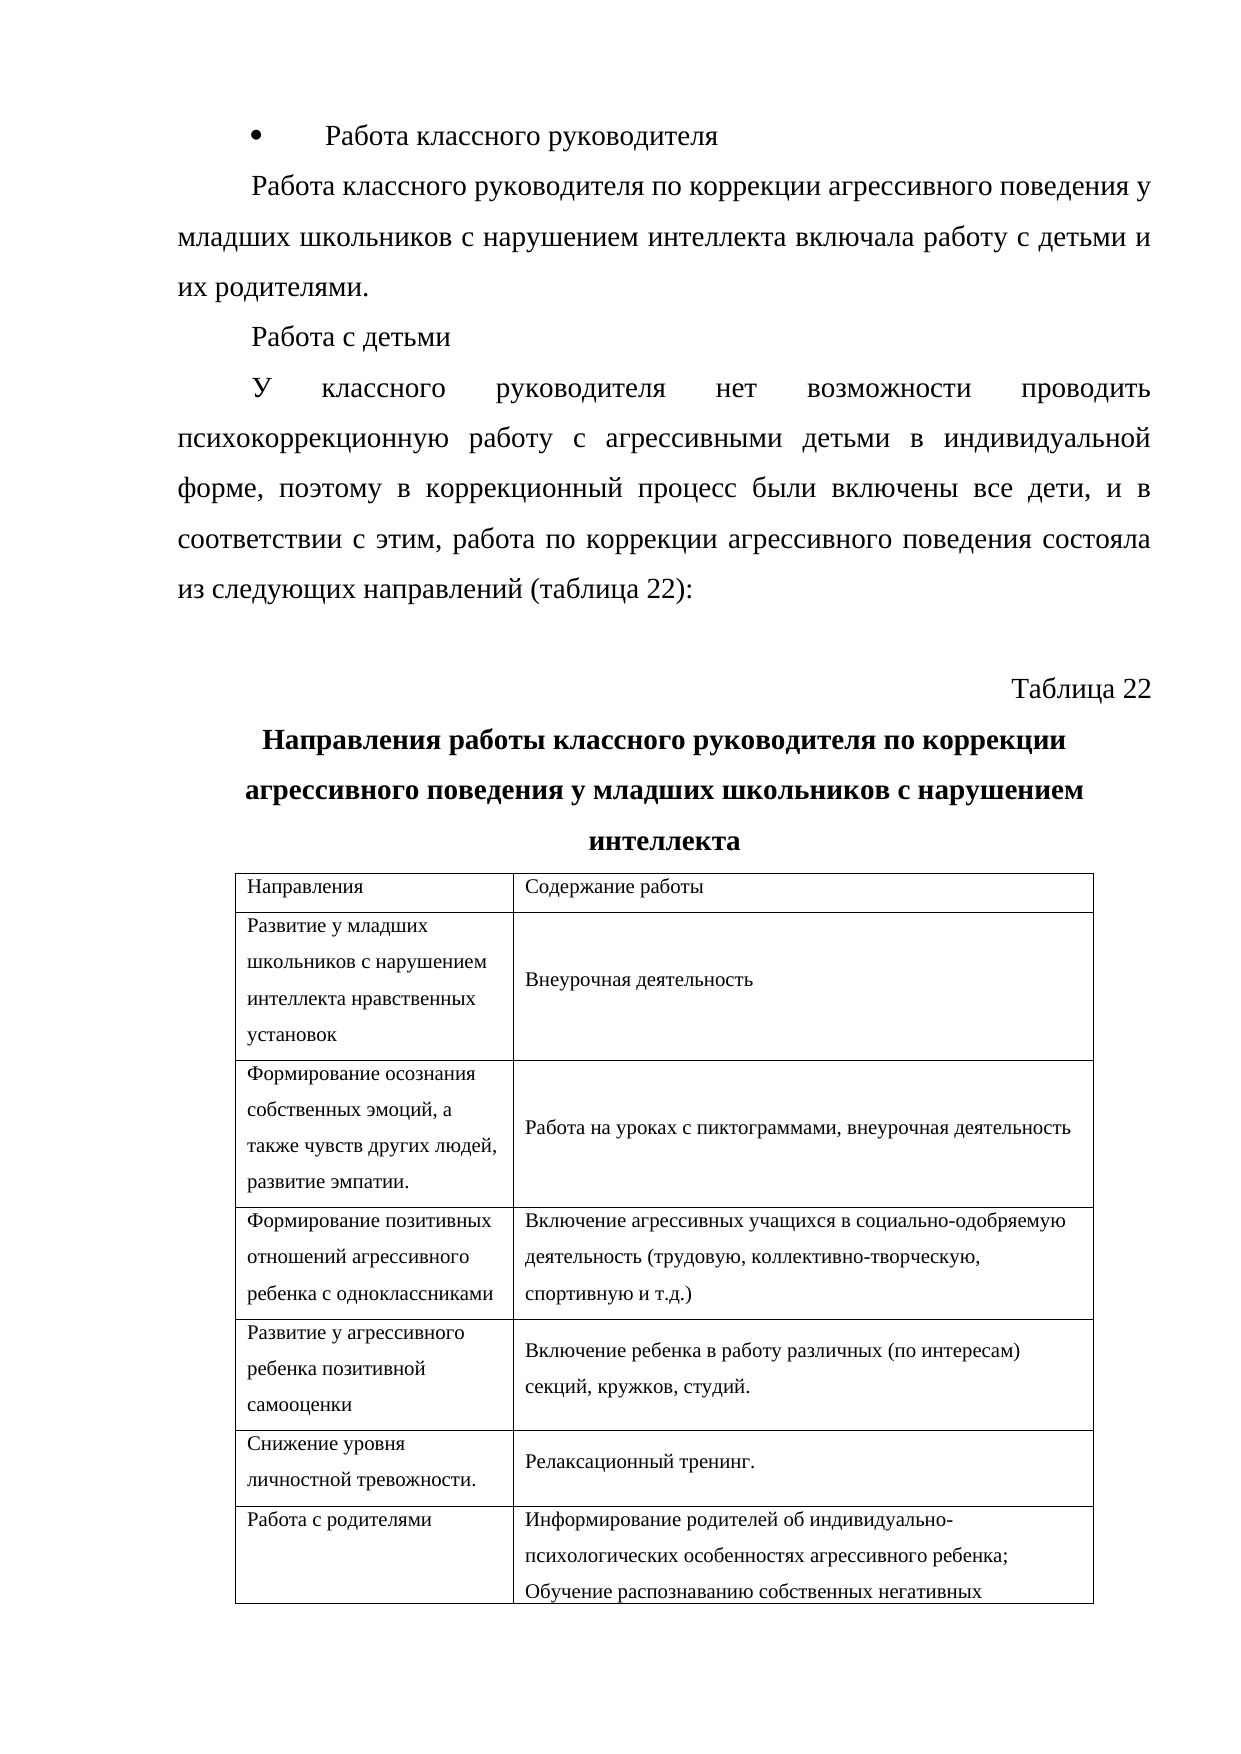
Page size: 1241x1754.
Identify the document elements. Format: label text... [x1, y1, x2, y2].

text Таблица 22 [177, 672, 1152, 705]
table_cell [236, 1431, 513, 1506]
list Работа классного руководителя [177, 118, 1152, 152]
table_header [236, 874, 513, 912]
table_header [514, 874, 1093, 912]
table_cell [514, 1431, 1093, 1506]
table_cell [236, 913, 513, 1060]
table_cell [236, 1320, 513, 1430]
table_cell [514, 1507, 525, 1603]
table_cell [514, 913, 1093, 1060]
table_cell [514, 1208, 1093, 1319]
text Работа с детьми [177, 319, 1152, 353]
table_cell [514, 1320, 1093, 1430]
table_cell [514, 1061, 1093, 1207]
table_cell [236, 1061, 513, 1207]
text У классного руководителя нет возможности проводить психокоррекционную работу с агрессивными детьми в индивидуальной форме, поэтому в коррекционный процесс были включены все дети, и в соответствии с этим, работа по коррекции агрессивного поведения состояла из следующих направлений (таблица 22): [177, 370, 1152, 604]
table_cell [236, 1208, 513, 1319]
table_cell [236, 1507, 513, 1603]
text Работа классного руководителя по коррекции агрессивного поведения у младших школьников с нарушением интеллекта включала работу с детьми и их родителями. [177, 168, 1152, 303]
text Направления работы классного руководителя по коррекции агрессивного поведения у младших школьников с нарушением интеллекта [177, 722, 1152, 856]
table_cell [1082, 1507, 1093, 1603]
